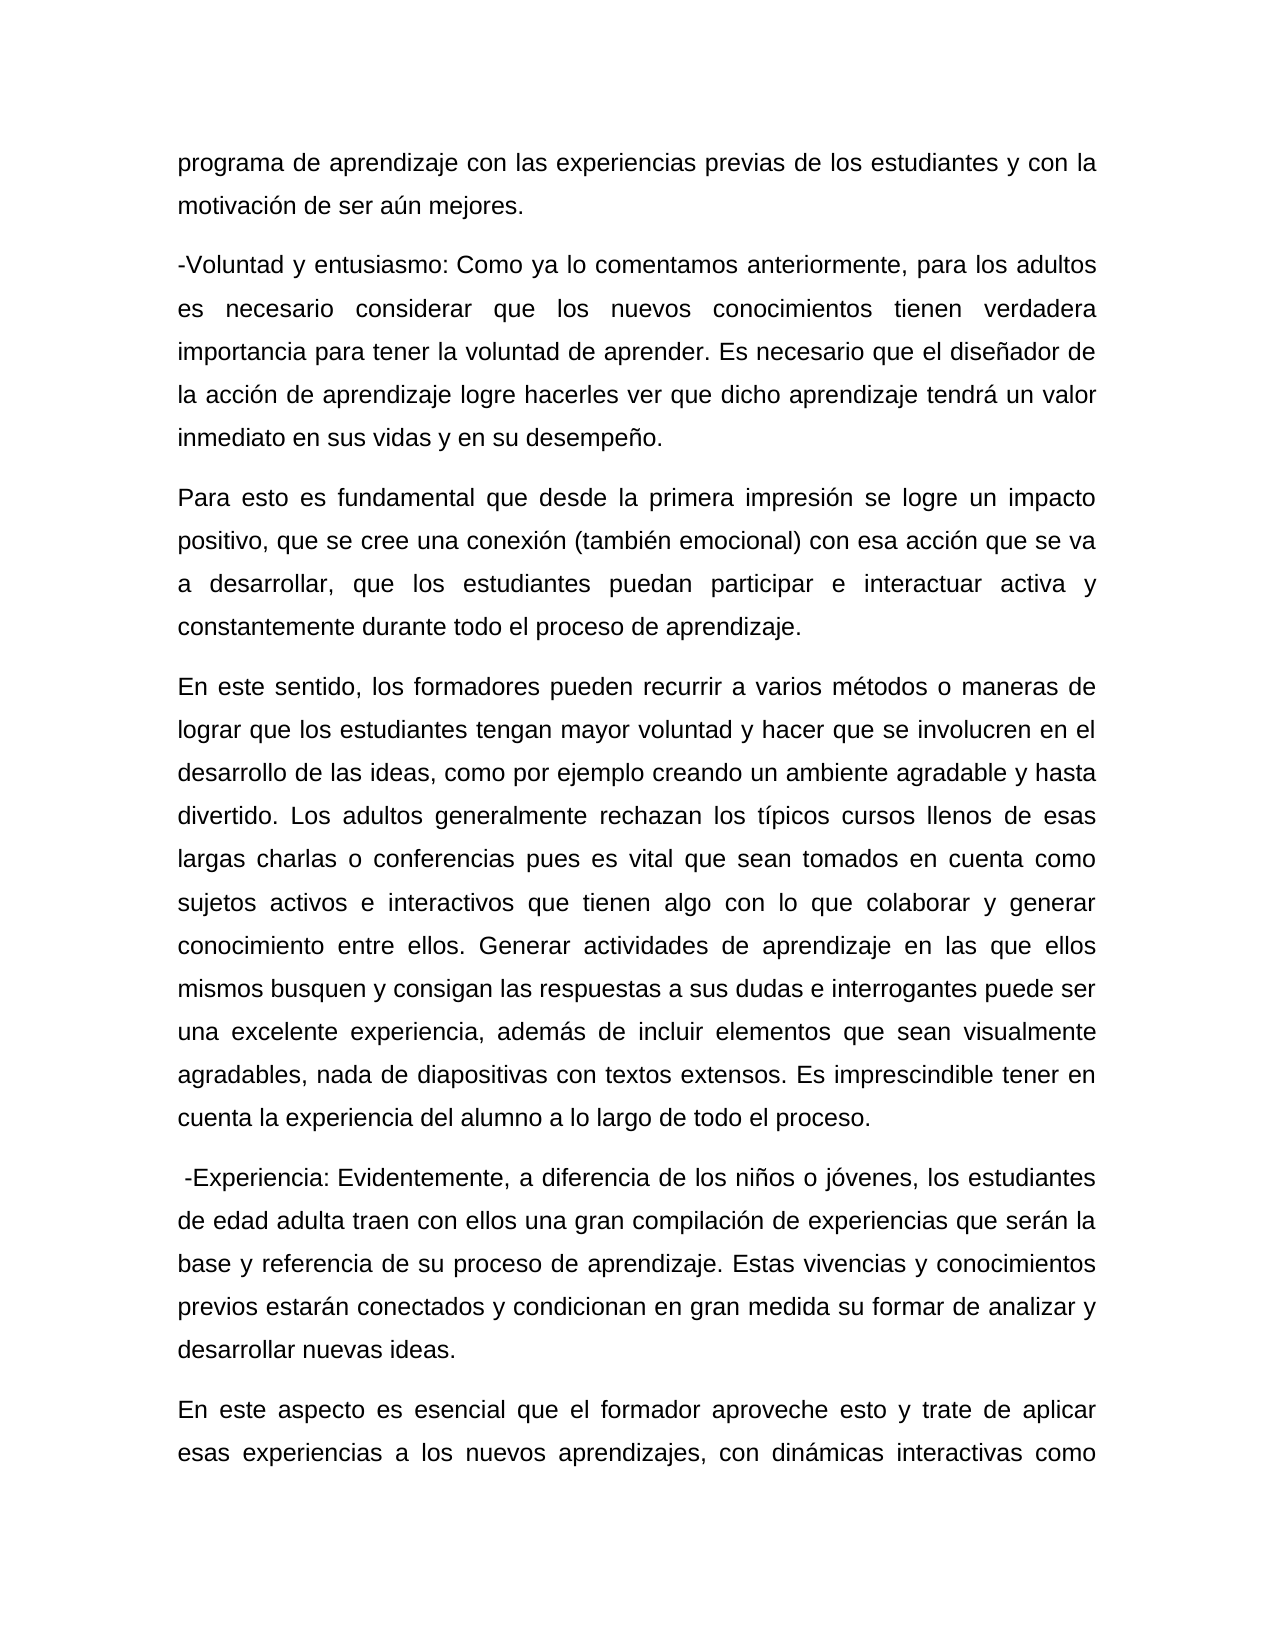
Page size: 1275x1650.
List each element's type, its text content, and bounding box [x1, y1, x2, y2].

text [177, 148, 1098, 219]
text Para esto es fundamental que desde la primera impresión se logre un impacto positivo, que se cree una conexión (también emocional) con esa acción que se va a desarrollar, que los estudiantes puedan participar e interactuar activa y constantemente durante todo el proceso de aprendizaje. [177, 483, 1098, 641]
text -Experiencia: Evidentemente, a diferencia de los niños o jóvenes, los estudiantes de edad adulta traen con ellos una gran compilación de experiencias que serán la base y referencia de su proceso de aprendizaje. Estas vivencias y conocimientos previos estarán conectados y condicionan en gran medida su formar de analizar y desarrollar nuevas ideas. [177, 1163, 1098, 1364]
text En este sentido, los formadores pueden recurrir a varios métodos o maneras de lograr que los estudiantes tengan mayor voluntad y hacer que se involucren en el desarrollo de las ideas, como por ejemplo creando un ambiente agradable y hasta divertido. Los adultos generalmente rechazan los típicos cursos llenos de esas largas charlas o conferencias pues es vital que sean tomados en cuenta como sujetos activos e interactivos que tienen algo con lo que colaborar y generar conocimiento entre ellos. Generar actividades de aprendizaje en las que ellos mismos busquen y consigan las respuestas a sus dudas e interrogantes puede ser una excelente experiencia, además de incluir elementos que sean visualmente agradables, nada de diapositivas con textos extensos. Es imprescindible tener en cuenta la experiencia del alumno a lo largo de todo el proceso. [177, 672, 1098, 1132]
text -Voluntad y entusiasmo: Como ya lo comentamos anteriormente, para los adultos es necesario considerar que los nuevos conocimientos tienen verdadera importancia para tener la voluntad de aprender. Es necesario que el diseñador de la acción de aprendizaje logre hacerles ver que dicho aprendizaje tendrá un valor inmediato en sus vidas y en su desempeño. [177, 251, 1098, 452]
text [177, 1395, 1098, 1467]
